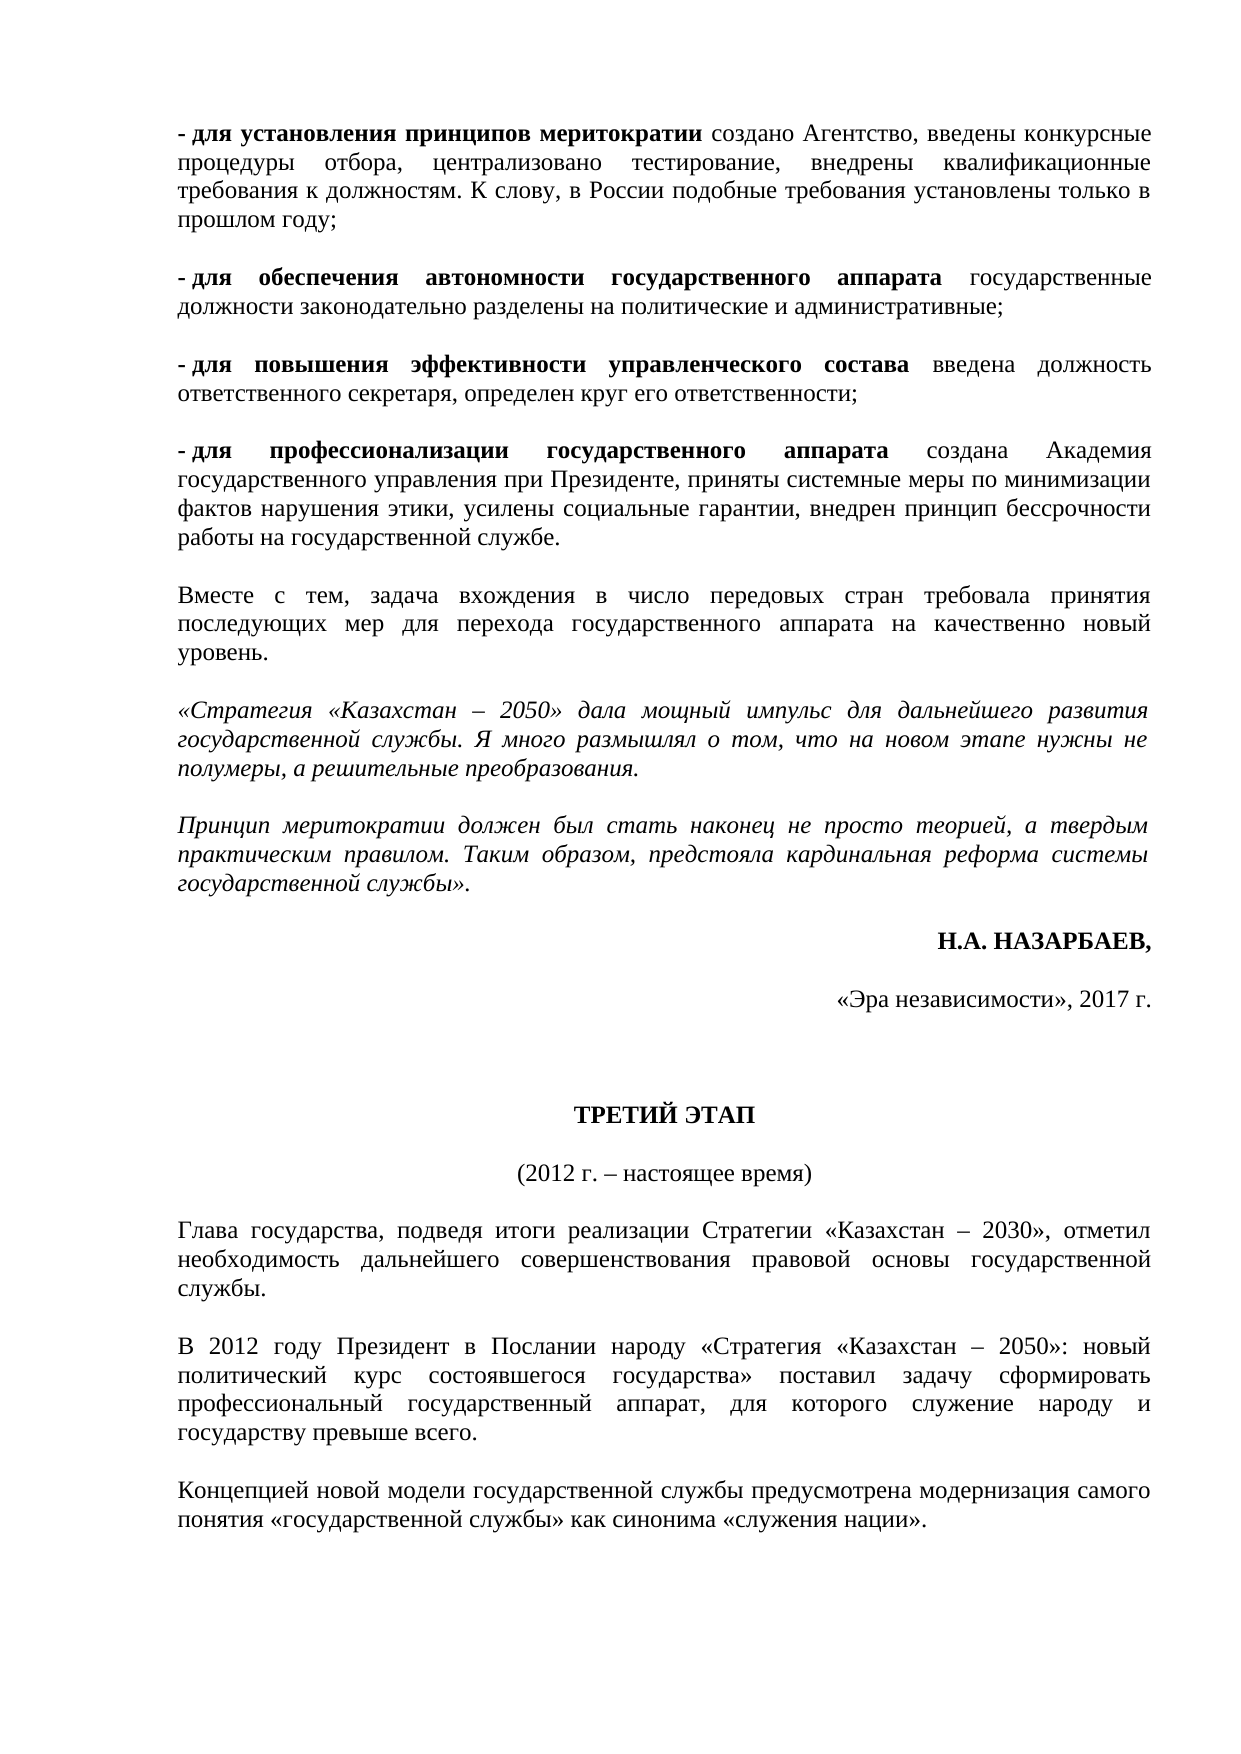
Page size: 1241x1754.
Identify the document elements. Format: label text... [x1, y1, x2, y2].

text (2012 г. – настоящее время) [177, 1158, 1152, 1186]
text Н.А. НАЗАРБАЕВ, [768, 926, 1152, 955]
text Глава государства, подведя итоги реализации Стратегии «Казахстан – 2030», отметил необходимость дальнейшего совершенствования правовой основы государственной службы. [177, 1216, 1152, 1302]
text - для обеспечения автономности государственного аппарата государственные должности законодательно разделены на политические и административные; [177, 262, 1152, 320]
text «Стратегия «Казахстан – 2050» дала мощный импульс для дальнейшего развития государственной службы. Я много размышлял о том, что на новом этапе нужны не полумеры, а решительные преобразования. [177, 695, 1152, 781]
text - для повышения эффективности управленческого состава введена должность ответственного секретаря, определен круг его ответственности; [177, 349, 1152, 406]
text «Эра независимости», 2017 г. [768, 984, 1152, 1013]
text - для установления принципов меритократии создано Агентство, введены конкурсные процедуры отбора, централизовано тестирование, внедрены квалификационные требования к должностям. К слову, в России подобные требования установлены только в прошлом году; [177, 118, 1152, 233]
text В 2012 году Президент в Послании народу «Стратегия «Казахстан – 2050»: новый политический курс состоявшегося государства» поставил задачу сформировать профессиональный государственный аппарат, для которого служение народу и государству превыше всего. [177, 1331, 1152, 1446]
text ТРЕТИЙ ЭТАП [177, 1100, 1152, 1128]
text - для профессионализации государственного аппарата создана Академия государственного управления при Президенте, приняты системные меры по минимизации фактов нарушения этики, усилены социальные гарантии, внедрен принцип бессрочности работы на государственной службе. [177, 436, 1152, 551]
text Принцип меритократии должен был стать наконец не просто теорией, а твердым практическим правилом. Таким образом, предстояла кардинальная реформа системы государственной службы». [177, 811, 1152, 897]
text Концепцией новой модели государственной службы предусмотрена модернизация самого понятия «государственной службы» как синонима «служения нации». [177, 1475, 1152, 1533]
text Вместе с тем, задача вхождения в число передовых стран требовала принятия последующих мер для перехода государственного аппарата на качественно новый уровень. [177, 580, 1152, 666]
